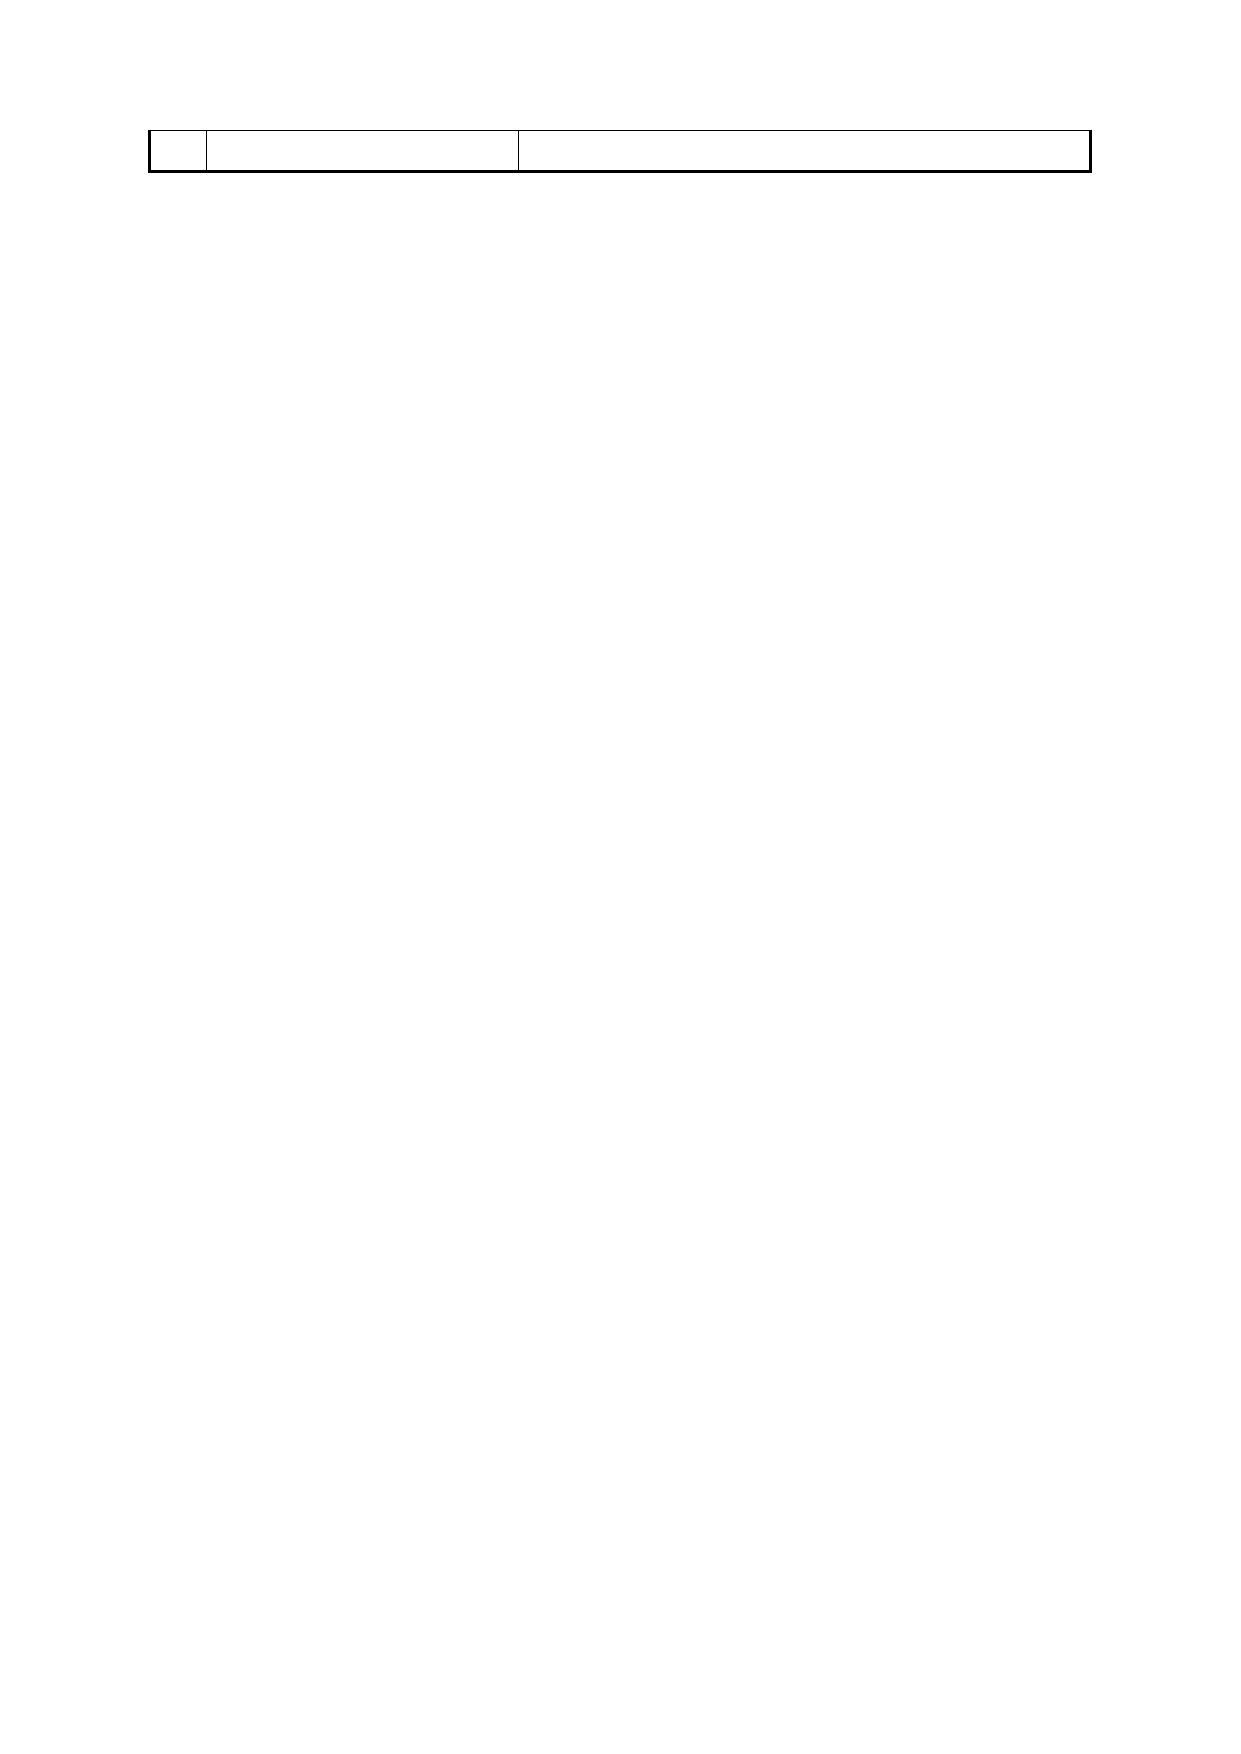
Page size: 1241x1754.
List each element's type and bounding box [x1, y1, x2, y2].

table_cell [151, 131, 206, 169]
table_cell [519, 131, 1089, 169]
table_cell [207, 131, 518, 169]
